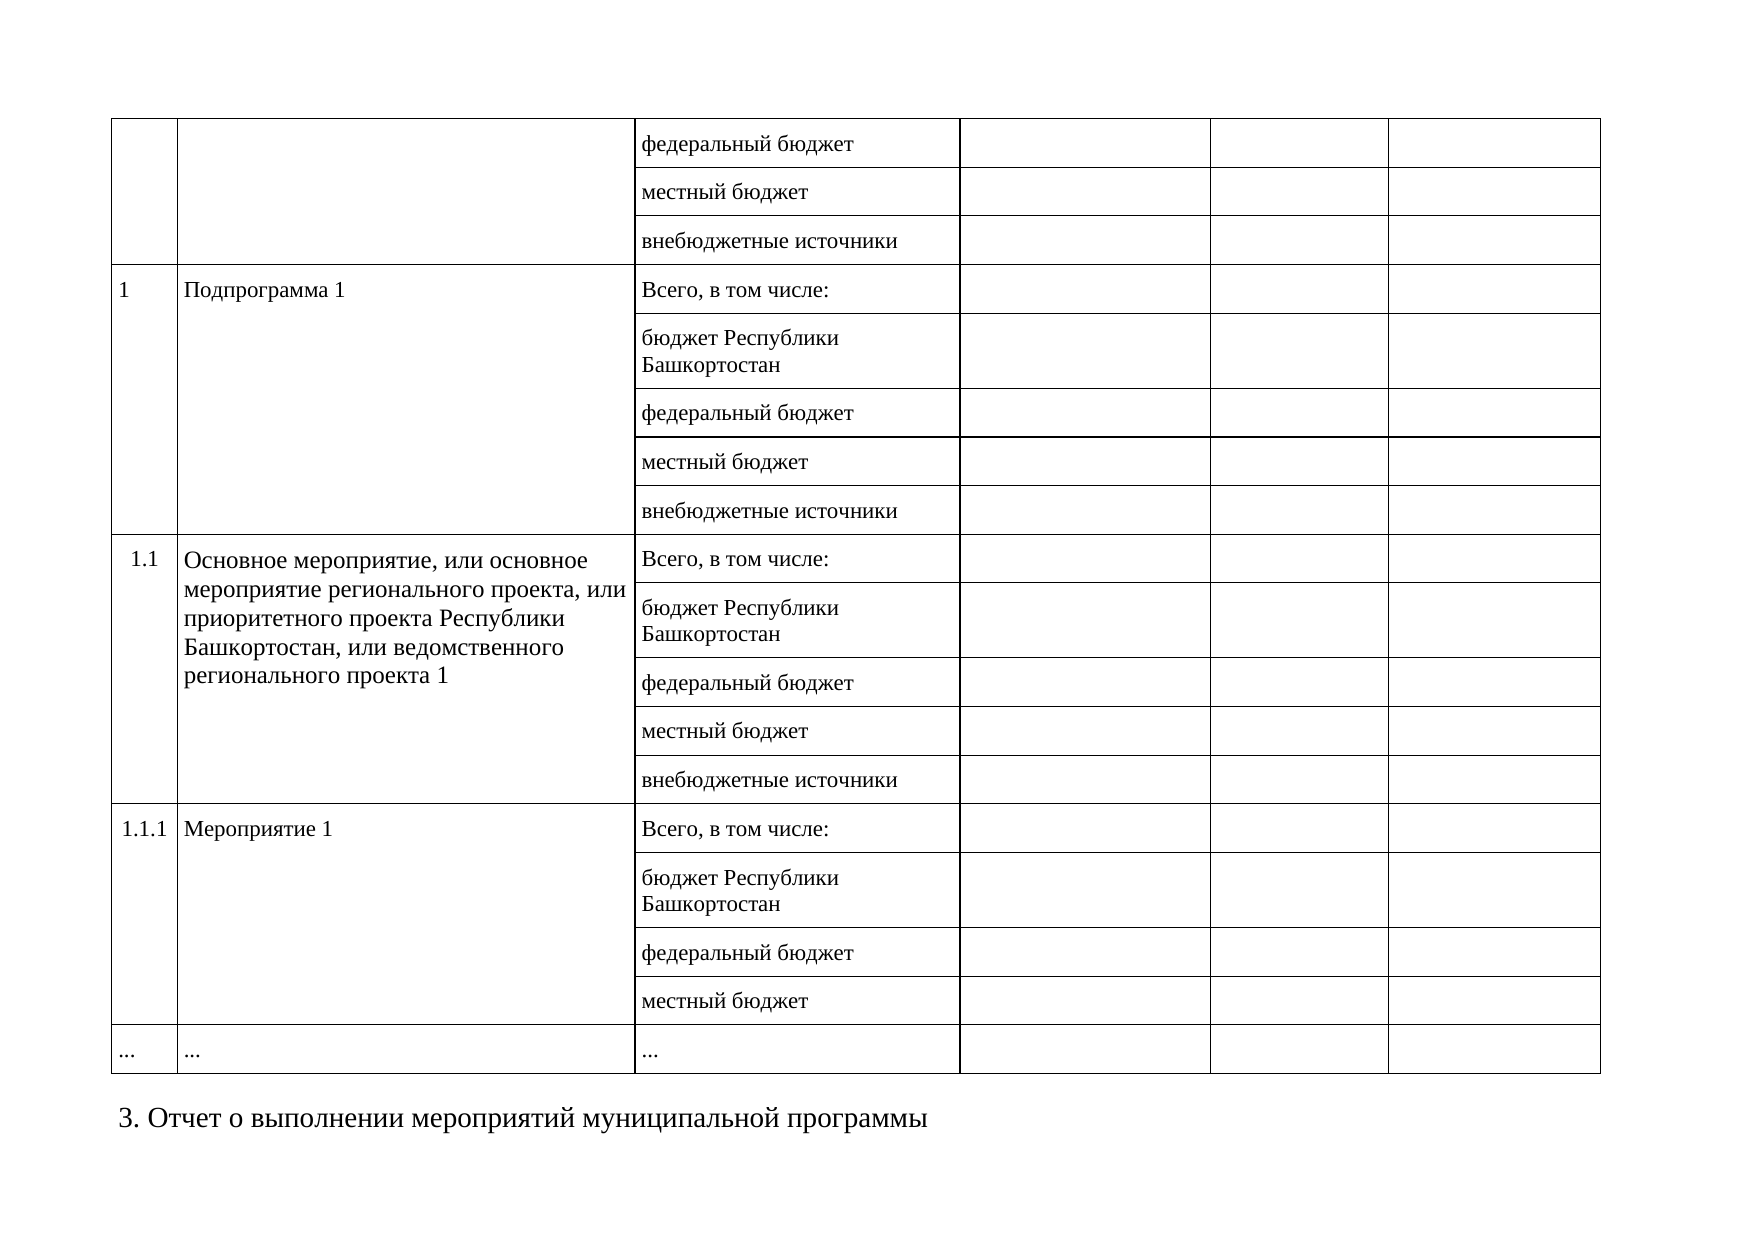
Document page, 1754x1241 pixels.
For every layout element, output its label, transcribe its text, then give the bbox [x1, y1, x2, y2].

table_cell [961, 928, 1210, 976]
table_cell [1211, 1025, 1388, 1073]
table_cell федеральный бюджет [636, 658, 959, 706]
table_cell [961, 216, 1210, 264]
table_cell Мероприятие 1 [178, 804, 634, 1024]
table_cell федеральный бюджет [636, 389, 959, 436]
table_cell ... [178, 1025, 634, 1073]
table_cell [1211, 535, 1388, 582]
table_cell [1389, 583, 1600, 657]
table_cell [1389, 756, 1600, 803]
table_cell [1389, 804, 1600, 852]
table_cell [1211, 438, 1388, 485]
table_cell бюджет Республики Башкортостан [636, 583, 959, 657]
table_cell [1211, 216, 1388, 264]
table_cell [1389, 389, 1600, 436]
table_cell [1389, 853, 1600, 927]
table_cell [961, 119, 1210, 167]
table_cell [1211, 853, 1388, 927]
table_cell [1389, 928, 1600, 976]
table_cell [961, 389, 1210, 436]
table_cell ... [636, 1025, 959, 1073]
table_cell [1389, 216, 1600, 264]
table_cell [1211, 804, 1388, 852]
table_cell [1389, 707, 1600, 754]
table_cell [1389, 658, 1600, 706]
table_cell 1.1.1 [112, 804, 177, 1024]
table_cell [1211, 928, 1388, 976]
table_cell бюджет Республики Башкортостан [636, 853, 959, 927]
table_cell Основное мероприятие, или основное мероприятие регионального проекта, или приоритетного проекта Республики Башкортостан, или ведомственного регионального проекта 1 [178, 535, 634, 803]
table_cell [1389, 438, 1600, 485]
table_cell федеральный бюджет [636, 928, 959, 976]
table_cell [961, 168, 1210, 215]
table_cell [1211, 314, 1388, 388]
table_cell Всего, в том числе: [636, 535, 959, 582]
table_cell [961, 265, 1210, 313]
table_cell [1211, 658, 1388, 706]
table_cell [1389, 119, 1600, 167]
table_cell [1211, 486, 1388, 534]
table_cell Всего, в том числе: [636, 804, 959, 852]
table_cell [961, 314, 1210, 388]
table_cell [1389, 977, 1600, 1024]
table_cell [1211, 977, 1388, 1024]
table_cell 1 [112, 265, 177, 534]
table_cell федеральный бюджет [636, 119, 959, 167]
table_cell внебюджетные источники [636, 216, 959, 264]
table_cell [961, 853, 1210, 927]
table_cell [961, 438, 1210, 485]
table_cell внебюджетные источники [636, 756, 959, 803]
table_cell [1211, 707, 1388, 754]
table_cell ... [112, 1025, 177, 1073]
table_cell [1211, 756, 1388, 803]
table_cell местный бюджет [636, 977, 959, 1024]
table_cell [1389, 535, 1600, 582]
table_cell [1389, 486, 1600, 534]
table_cell [1389, 168, 1600, 215]
table_cell [1389, 1025, 1600, 1073]
table_cell [1211, 265, 1388, 313]
table_cell Подпрограмма 1 [178, 265, 634, 534]
table_cell внебюджетные источники [636, 486, 959, 534]
table_cell [961, 583, 1210, 657]
table_cell Всего, в том числе: [636, 265, 959, 313]
table_cell [1211, 168, 1388, 215]
table_cell [1211, 119, 1388, 167]
table_cell [961, 804, 1210, 852]
table_cell местный бюджет [636, 438, 959, 485]
table_cell бюджет Республики Башкортостан [636, 314, 959, 388]
table_cell [1211, 389, 1388, 436]
table_cell местный бюджет [636, 707, 959, 754]
table_cell [1211, 583, 1388, 657]
table_cell [961, 707, 1210, 754]
table_cell [1389, 314, 1600, 388]
table_cell [961, 486, 1210, 534]
table_cell [961, 535, 1210, 582]
table_cell [961, 658, 1210, 706]
text 3. Отчет о выполнении мероприятий муниципальной программы [118, 1100, 1636, 1134]
table_cell 1.1 [112, 535, 177, 803]
table_cell [961, 756, 1210, 803]
table_cell [1389, 265, 1600, 313]
table_cell местный бюджет [636, 168, 959, 215]
table_cell [961, 1025, 1210, 1073]
table_cell [961, 977, 1210, 1024]
